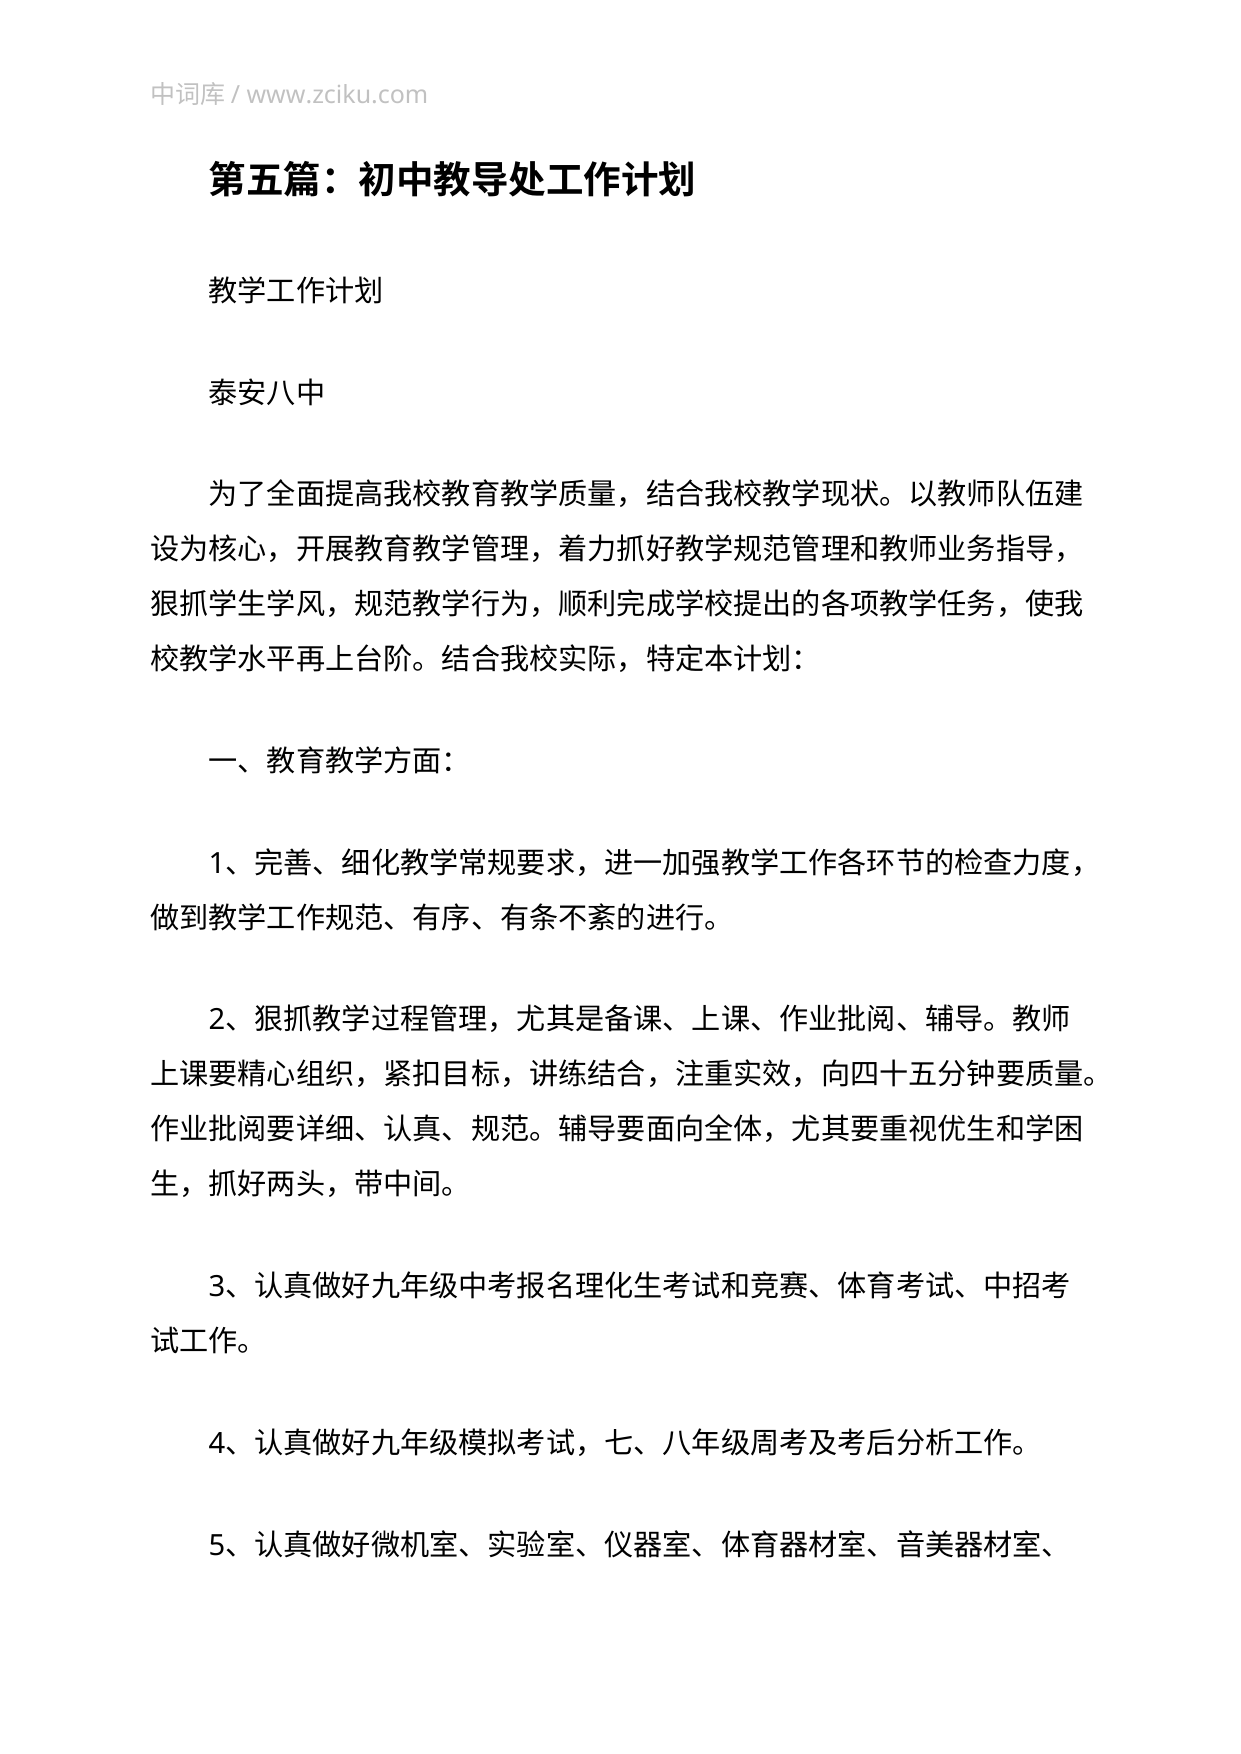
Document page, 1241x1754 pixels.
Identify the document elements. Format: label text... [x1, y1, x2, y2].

text 泰安八中 [150, 369, 1090, 411]
text 3、认真做好九年级中考报名理化生考试和竞赛、体育考试、中招考试工作。 [150, 1262, 1090, 1360]
text 1、完善、细化教学常规要求，进一加强教学工作各环节的检查力度，做到教学工作规范、有序、有条不紊的进行。 [150, 839, 1090, 936]
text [150, 1521, 1090, 1564]
text 第五篇：初中教导处工作计划 [150, 150, 1090, 204]
text 4、认真做好九年级模拟考试，七、八年级周考及考后分析工作。 [150, 1419, 1090, 1462]
text 一、教育教学方面： [150, 737, 1090, 780]
text 2、狠抓教学过程管理，尤其是备课、上课、作业批阅、辅导。教师上课要精心组织，紧扣目标，讲练结合，注重实效，向四十五分钟要质量。作业批阅要详细、认真、规范。辅导要面向全体，尤其要重视优生和学困生，抓好两头，带中间。 [150, 996, 1090, 1203]
text 为了全面提高我校教育教学质量，结合我校教学现状。以教师队伍建设为核心，开展教育教学管理，着力抓好教学规范管理和教师业务指导，狠抓学生学风，规范教学行为，顺利完成学校提出的各项教学任务，使我校教学水平再上台阶。结合我校实际，特定本计划： [150, 471, 1090, 678]
text 教学工作计划 [150, 267, 1090, 310]
